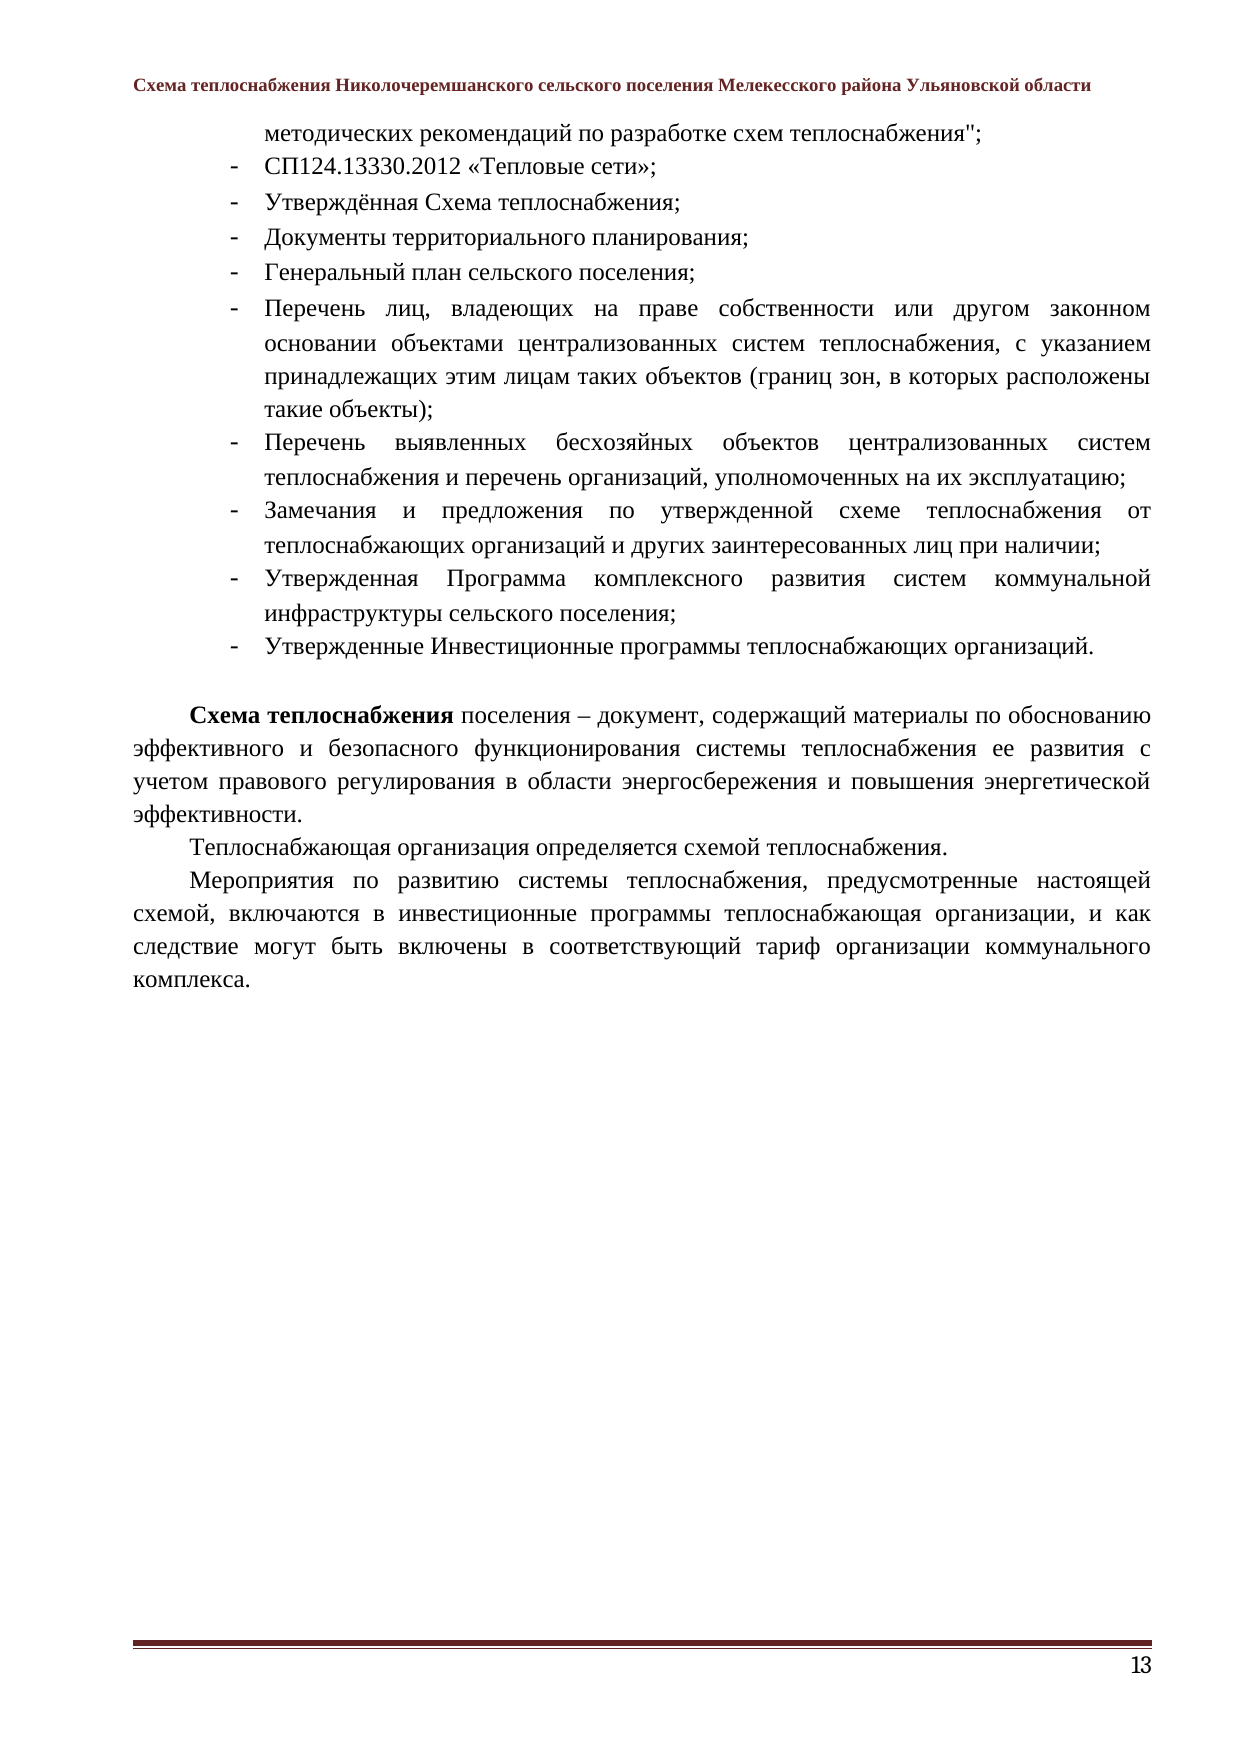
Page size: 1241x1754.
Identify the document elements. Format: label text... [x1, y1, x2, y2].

text Теплоснабжающая организация определяется схемой теплоснабжения. [133, 832, 1152, 861]
list СП124.13330.2012 «Тепловые сети»; [227, 151, 1152, 182]
list Замечания и предложения по утвержденной схеме теплоснабжения от теплоснабжающих организаций и других заинтересованных лиц при наличии; [227, 495, 1152, 559]
list Утверждённая Схема теплоснабжения; [227, 187, 1152, 217]
list Перечень выявленных бесхозяйных объектов централизованных систем теплоснабжения и перечень организаций, уполномоченных на их эксплуатацию; [227, 427, 1152, 491]
list Документы территориального планирования; [227, 222, 1152, 253]
list Утвержденная Программа комплексного развития систем коммунальной инфраструктуры сельского поселения; [227, 563, 1152, 627]
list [227, 118, 1152, 147]
text Мероприятия по развитию системы теплоснабжения, предусмотренные настоящей схемой, включаются в инвестиционные программы теплоснабжающая организации, и как следствие могут быть включены в соответствующий тариф организации коммунального комплекса. [133, 865, 1152, 993]
list Генеральный план сельского поселения; [227, 257, 1152, 288]
list Утвержденные Инвестиционные программы теплоснабжающих организаций. [227, 631, 1152, 662]
list Перечень лиц, владеющих на праве собственности или другом законном основании объектами централизованных систем теплоснабжения, с указанием принадлежащих этим лицам таких объектов (границ зон, в которых расположены такие объекты); [227, 293, 1152, 423]
text Схема теплоснабжения поселения – документ, содержащий материалы по обоснованию эффективного и безопасного функционирования системы теплоснабжения ее развития с учетом правового регулирования в области энергосбережения и повышения энергетической эффективности. [133, 700, 1152, 828]
